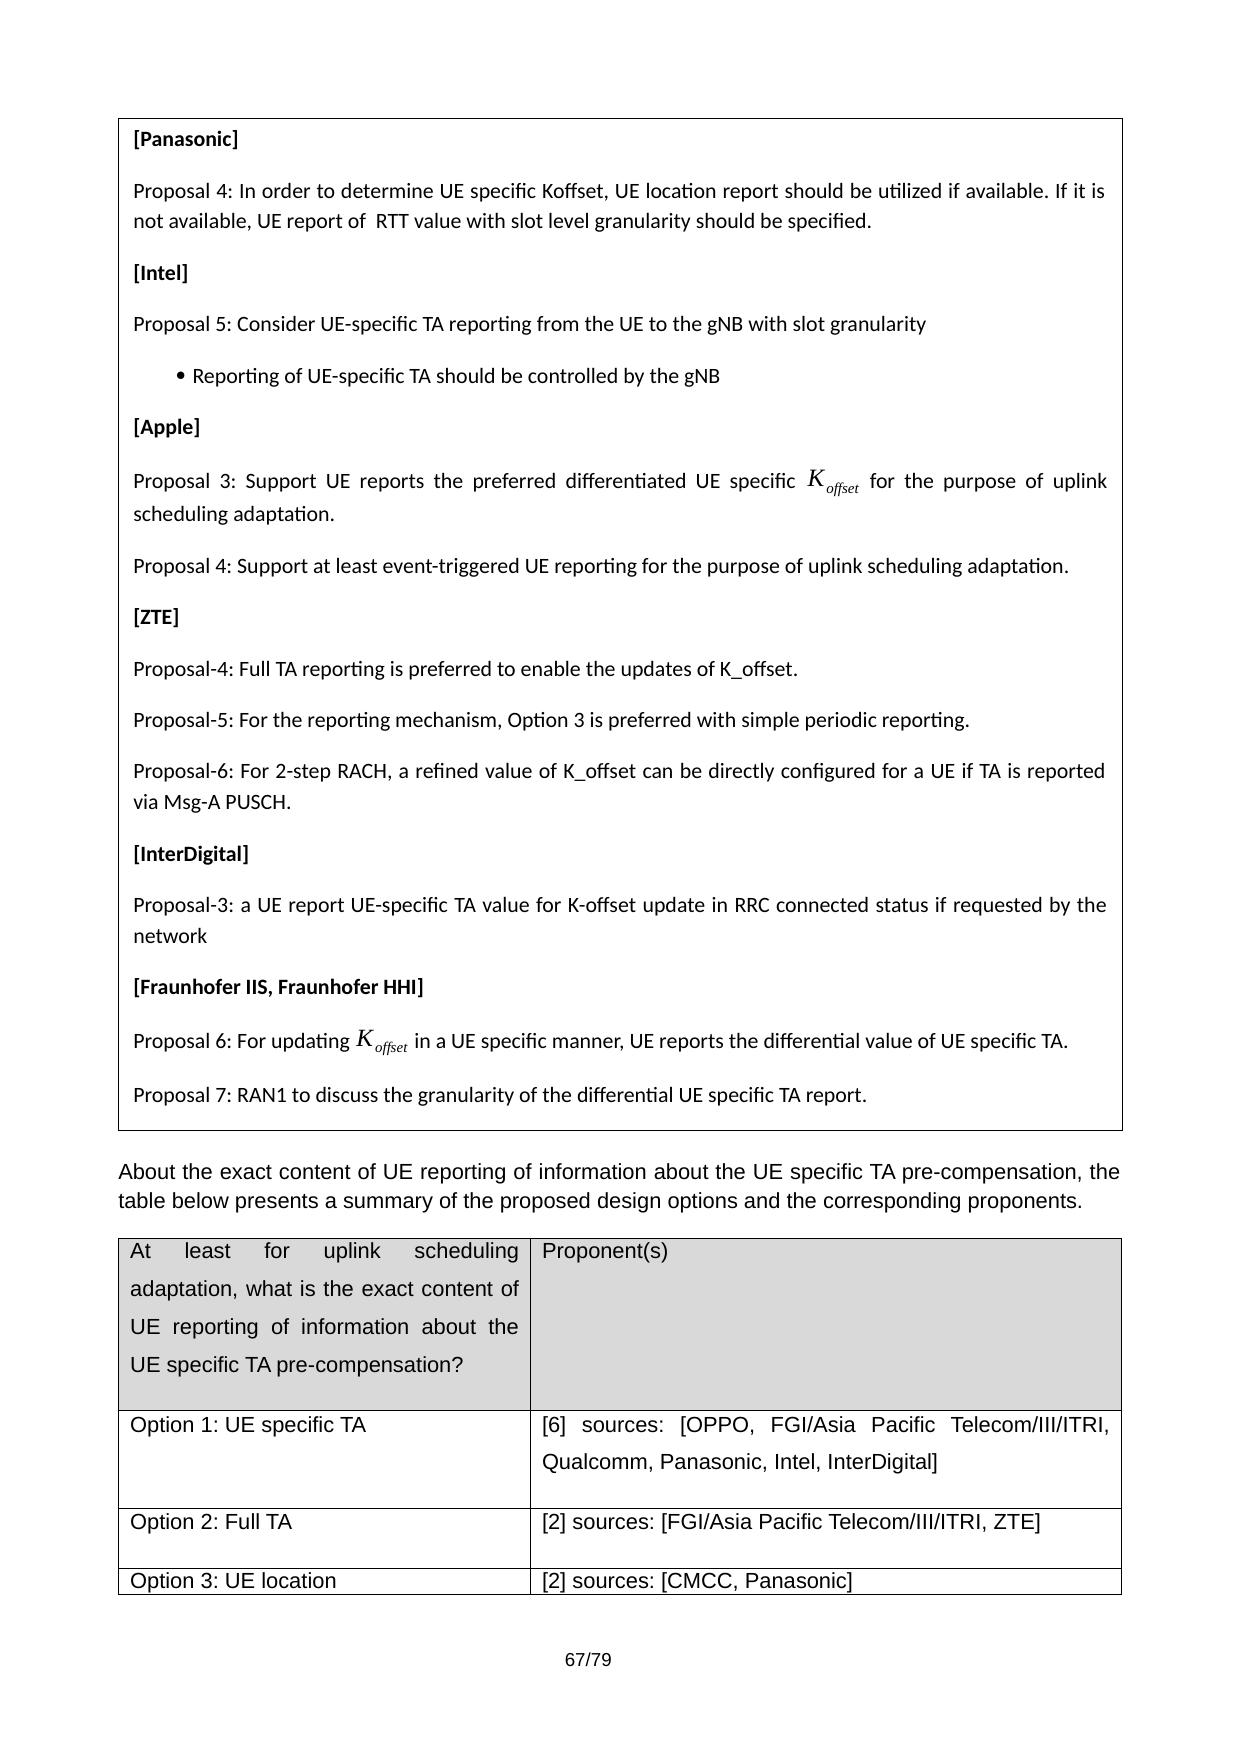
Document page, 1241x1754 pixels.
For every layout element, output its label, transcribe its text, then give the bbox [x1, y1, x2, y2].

table_cell [6] sources: [OPPO, FGI/Asia Pacific Telecom/III/ITRI, Qualcomm, Panasonic, Intel, InterDigital] [531, 1411, 1121, 1508]
text About the exact content of UE reporting of information about the UE specific TA pre-compensation, the table below presents a summary of the proposed design options and the corresponding proponents. [118, 1159, 1122, 1213]
table_cell Option 2: Full TA [119, 1509, 530, 1567]
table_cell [119, 1569, 530, 1594]
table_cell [531, 1569, 1121, 1594]
table_cell [2] sources: [FGI/Asia Pacific Telecom/III/ITRI, ZTE] [531, 1509, 1121, 1567]
table_header At least for uplink scheduling adaptation, what is the exact content of UE reporting of information about the UE specific TA pre-compensation? [119, 1239, 530, 1410]
table_header Proponent(s) [531, 1239, 1121, 1410]
table_cell Option 1: UE specific TA [119, 1411, 530, 1508]
